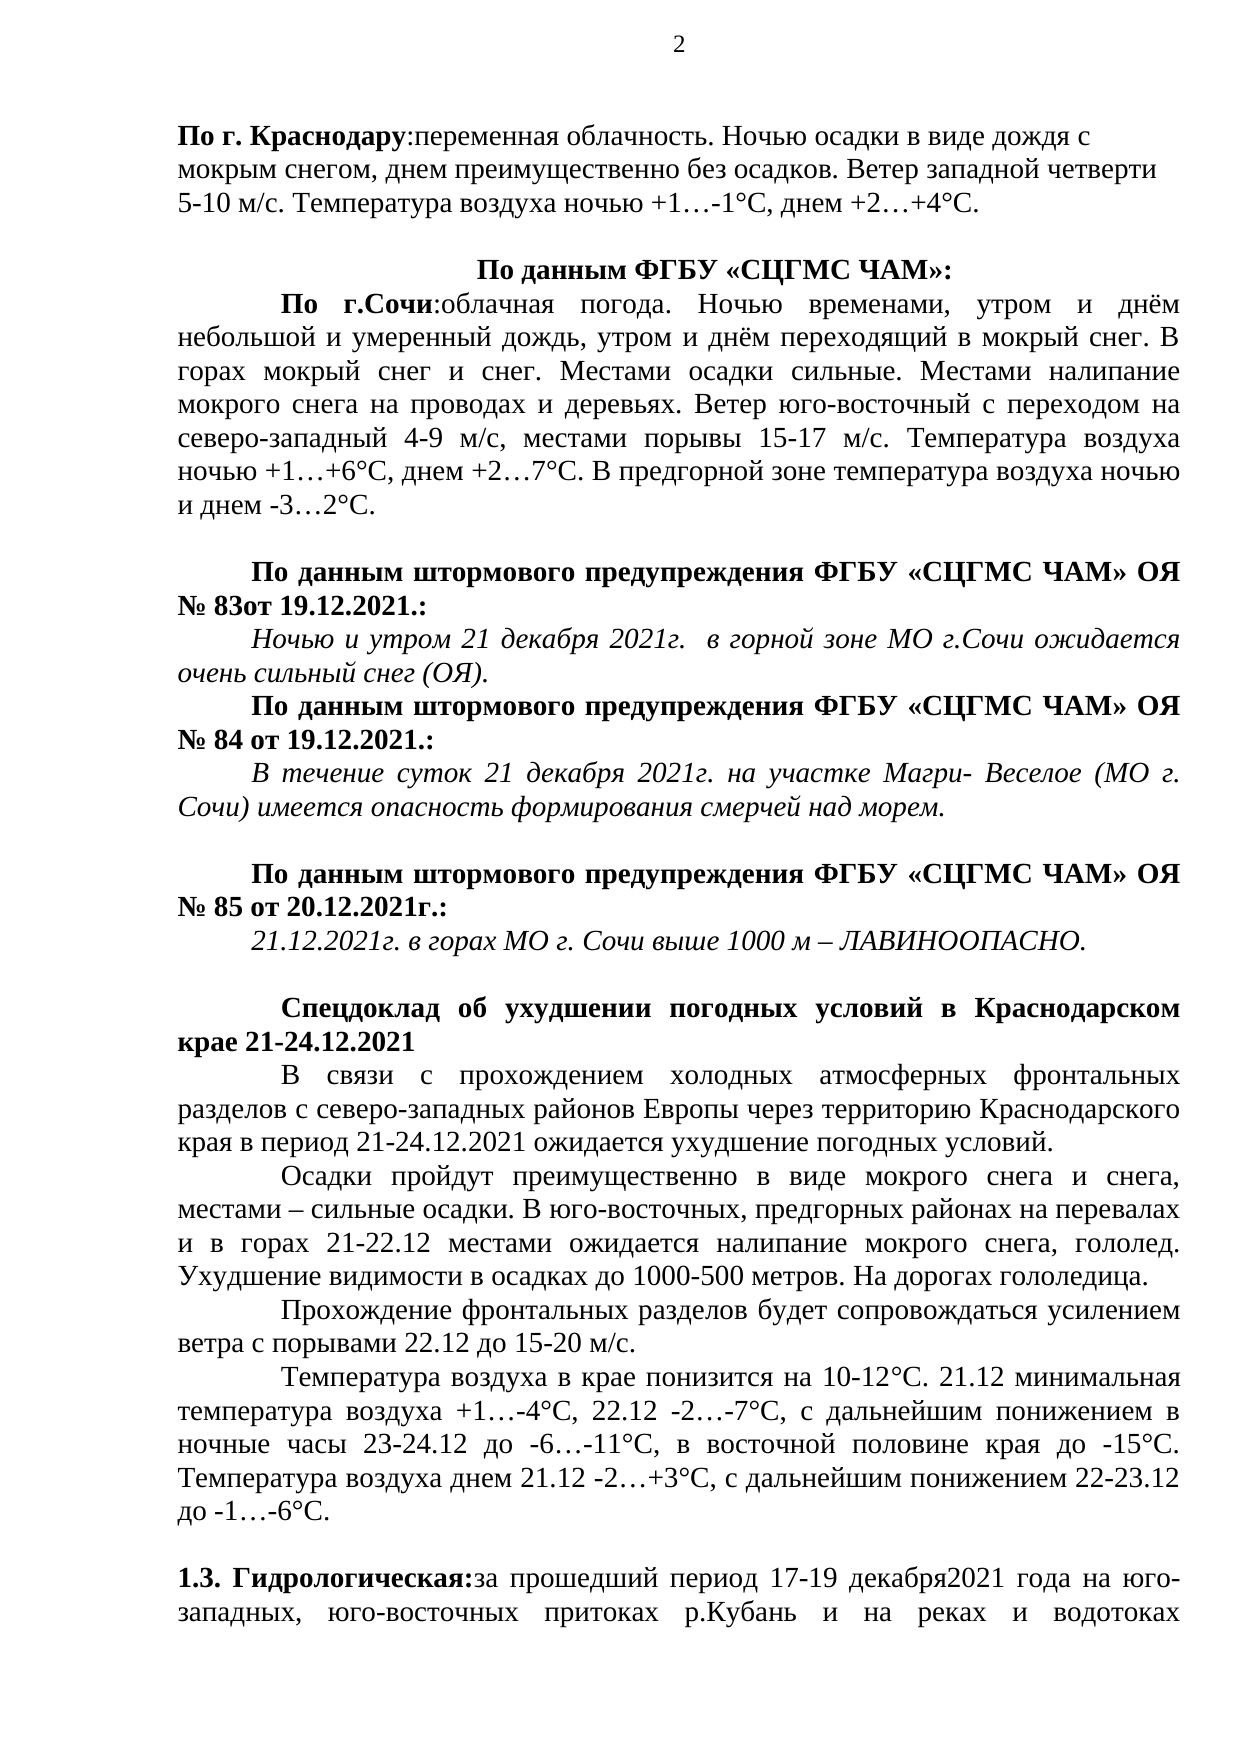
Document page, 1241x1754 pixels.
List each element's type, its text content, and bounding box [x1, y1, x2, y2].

text По данным штормового предупреждения ФГБУ «СЦГМС ЧАМ» ОЯ № 84 от 19.12.2021.: [177, 688, 1181, 755]
text Прохождение фронтальных разделов будет сопровождаться усилением ветра с порывами 22.12 до 15-20 м/с. [177, 1292, 1181, 1359]
text Температура воздуха в крае понизится на 10-12°С. 21.12 минимальная температура воздуха +1…-4°С, 22.12 -2…-7°С, с дальнейшим понижением в ночные часы 23-24.12 до -6…-11°С, в восточной половине края до -15°С. Температура воздуха днем 21.12 -2…+3°С, с дальнейшим понижением 22-23.12 до -1…-6°С. [177, 1359, 1181, 1527]
text Ночью и утром 21 декабря 2021г. в горной зоне МО г.Сочи ожидается очень сильный снег (ОЯ). [177, 621, 1181, 688]
text Осадки пройдут преимущественно в виде мокрого снега и снега, местами – сильные осадки. В юго-восточных, предгорных районах на перевалах и в горах 21-22.12 местами ожидается налипание мокрого снега, гололед. Ухудшение видимости в осадках до 1000-500 метров. На дорогах гололедица. [177, 1158, 1181, 1292]
text По данным штормового предупреждения ФГБУ «СЦГМС ЧАМ» ОЯ № 83от 19.12.2021.: [177, 554, 1181, 621]
text В связи с прохождением холодных атмосферных фронтальных разделов с северо-западных районов Европы через территорию Краснодарского края в период 21-24.12.2021 ожидается ухудшение погодных условий. [177, 1057, 1181, 1158]
text По г. Краснодару:переменная облачность. Ночью осадки в виде дождя с мокрым снегом, днем преимущественно без осадков. Ветер западной четверти 5-10 м/с. Температура воздуха ночью +1…-1°С, днем +2…+4°С. [177, 118, 1181, 219]
text Спецдоклад об ухудшении погодных условий в Краснодарском крае 21-24.12.2021 [177, 990, 1181, 1057]
text По данным ФГБУ «СЦГМС ЧАМ»: [177, 252, 1181, 286]
text По г.Сочи:облачная погода. Ночью временами, утром и днём небольшой и умеренный дождь, утром и днём переходящий в мокрый снег. В горах мокрый снег и снег. Местами осадки сильные. Местами налипание мокрого снега на проводах и деревьях. Ветер юго-восточный с переходом на северо-западный 4-9 м/с, местами порывы 15-17 м/с. Температура воздуха ночью +1…+6°С, днем +2…7°С. В предгорной зоне температура воздуха ночью и днем -3…2°С. [177, 286, 1181, 521]
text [177, 1560, 1181, 1627]
text 21.12.2021г. в горах МО г. Сочи выше 1000 м – ЛАВИНООПАСНО. [177, 923, 1181, 957]
text По данным штормового предупреждения ФГБУ «СЦГМС ЧАМ» ОЯ № 85 от 20.12.2021г.: [177, 856, 1181, 923]
text В течение суток 21 декабря 2021г. на участке Магри- Веселое (МО г. Сочи) имеется опасность формирования смерчей над морем. [177, 755, 1181, 822]
